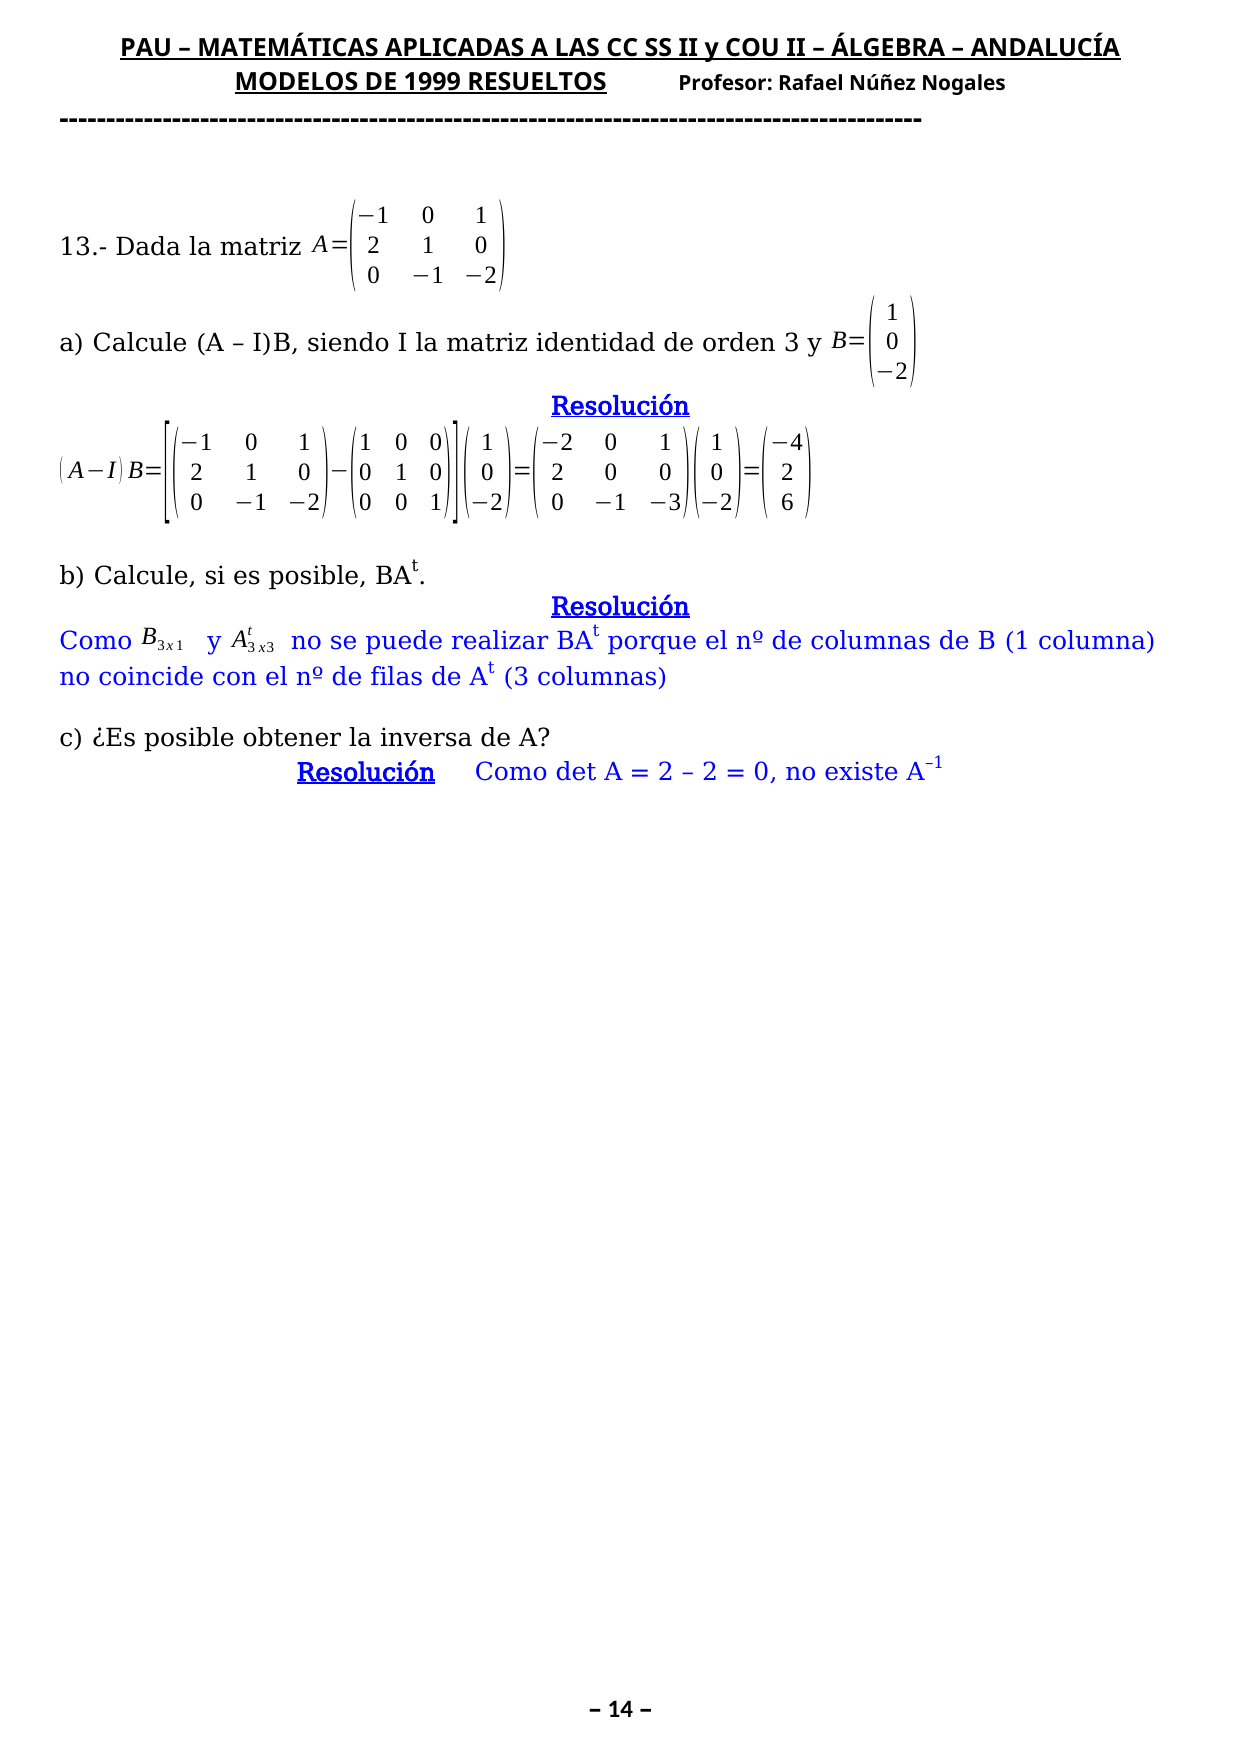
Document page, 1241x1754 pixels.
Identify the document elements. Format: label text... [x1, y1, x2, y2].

text Resolución [59, 389, 1181, 419]
text 13.- Dada la matriz [59, 197, 1181, 293]
text c) ¿Es posible obtener la inversa de A? [59, 722, 1181, 752]
text Como y no se puede realizar BAt porque el nº de columnas de B (1 columna) no coincide con el nº de filas de At (3 columnas) [59, 620, 1181, 692]
text a) Calcule (A – I)B, siendo I la matriz identidad de orden 3 y [59, 293, 1181, 389]
text Resolución Como det A = 2 – 2 = 0, no existe A–1 [59, 752, 1181, 787]
text Resolución [59, 590, 1181, 620]
text b) Calcule, si es posible, BAt. [59, 555, 1181, 590]
